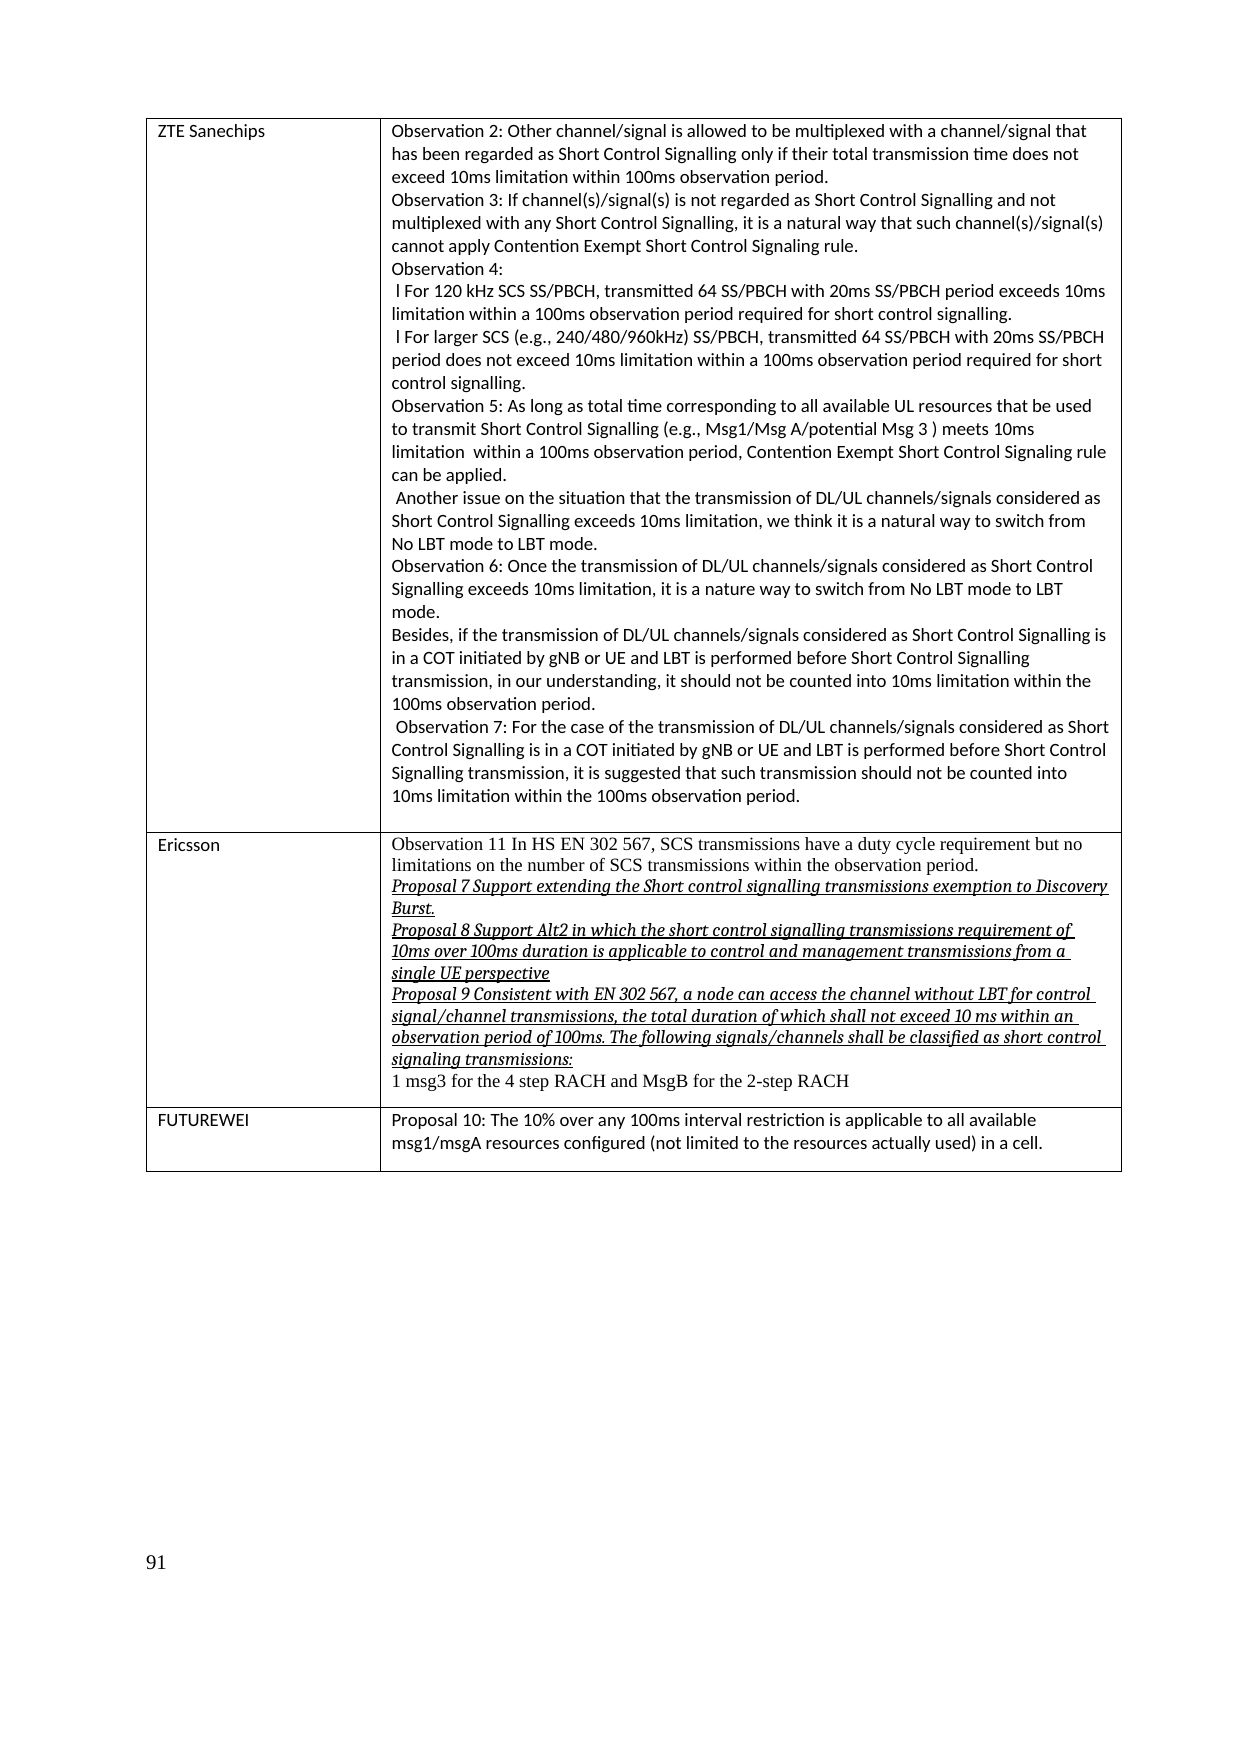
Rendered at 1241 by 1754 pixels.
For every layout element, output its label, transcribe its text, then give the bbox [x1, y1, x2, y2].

table_cell Observation 11 In HS EN 302 567, SCS transmissions have a duty cycle requirement but no limitations on the number of SCS transmissions within the observation period. Proposal 7 Support extending the Short control signalling transmissions exemption to Discovery Burst. Proposal 8 Support Alt2 in which the short control signalling transmissions requirement of 10ms over 100ms duration is applicable to control and management transmissions from a single UE perspective Proposal 9 Consistent with EN 302 567, a node can access the channel without LBT for control signal/channel transmissions, the total duration of which shall not exceed 10 ms within an observation period of 100ms. The following signals/channels shall be classified as short control signaling transmissions: 1 msg3 for the 4 step RACH and MsgB for the 2-step RACH [381, 833, 1121, 1107]
table_cell Ericsson [147, 833, 380, 1107]
table_cell FUTUREWEI [147, 1108, 380, 1171]
table_cell Observation 2: Other channel/signal is allowed to be multiplexed with a channel/signal that has been regarded as Short Control Signalling only if their total transmission time does not exceed 10ms limitation within 100ms observation period. Observation 3: If channel(s)/signal(s) is not regarded as Short Control Signalling and not multiplexed with any Short Control Signalling, it is a natural way that such channel(s)/signal(s) cannot apply Contention Exempt Short Control Signaling rule. Observation 4: l For 120 kHz SCS SS/PBCH, transmitted 64 SS/PBCH with 20ms SS/PBCH period exceeds 10ms limitation within a 100ms observation period required for short control signalling. l For larger SCS (e.g., 240/480/960kHz) SS/PBCH, transmitted 64 SS/PBCH with 20ms SS/PBCH period does not exceed 10ms limitation within a 100ms observation period required for short control signalling. Observation 5: As long as total time corresponding to all available UL resources that be used to transmit Short Control Signalling (e.g., Msg1/Msg A/potential Msg 3 ) meets 10ms limitation within a 100ms observation period, Contention Exempt Short Control Signaling rule can be applied. Another issue on the situation that the transmission of DL/UL channels/signals considered as Short Control Signalling exceeds 10ms limitation, we think it is a natural way to switch from No LBT mode to LBT mode. Observation 6: Once the transmission of DL/UL channels/signals considered as Short Control Signalling exceeds 10ms limitation, it is a nature way to switch from No LBT mode to LBT mode. Besides, if the transmission of DL/UL channels/signals considered as Short Control Signalling is in a COT initiated by gNB or UE and LBT is performed before Short Control Signalling transmission, in our understanding, it should not be counted into 10ms limitation within the 100ms observation period. Observation 7: For the case of the transmission of DL/UL channels/signals considered as Short Control Signalling is in a COT initiated by gNB or UE and LBT is performed before Short Control Signalling transmission, it is suggested that such transmission should not be counted into 10ms limitation within the 100ms observation period. [381, 119, 1121, 832]
table_cell Proposal 10: The 10% over any 100ms interval restriction is applicable to all available msg1/msgA resources configured (not limited to the resources actually used) in a cell. [381, 1108, 1121, 1171]
table_cell ZTE Sanechips [147, 119, 380, 832]
